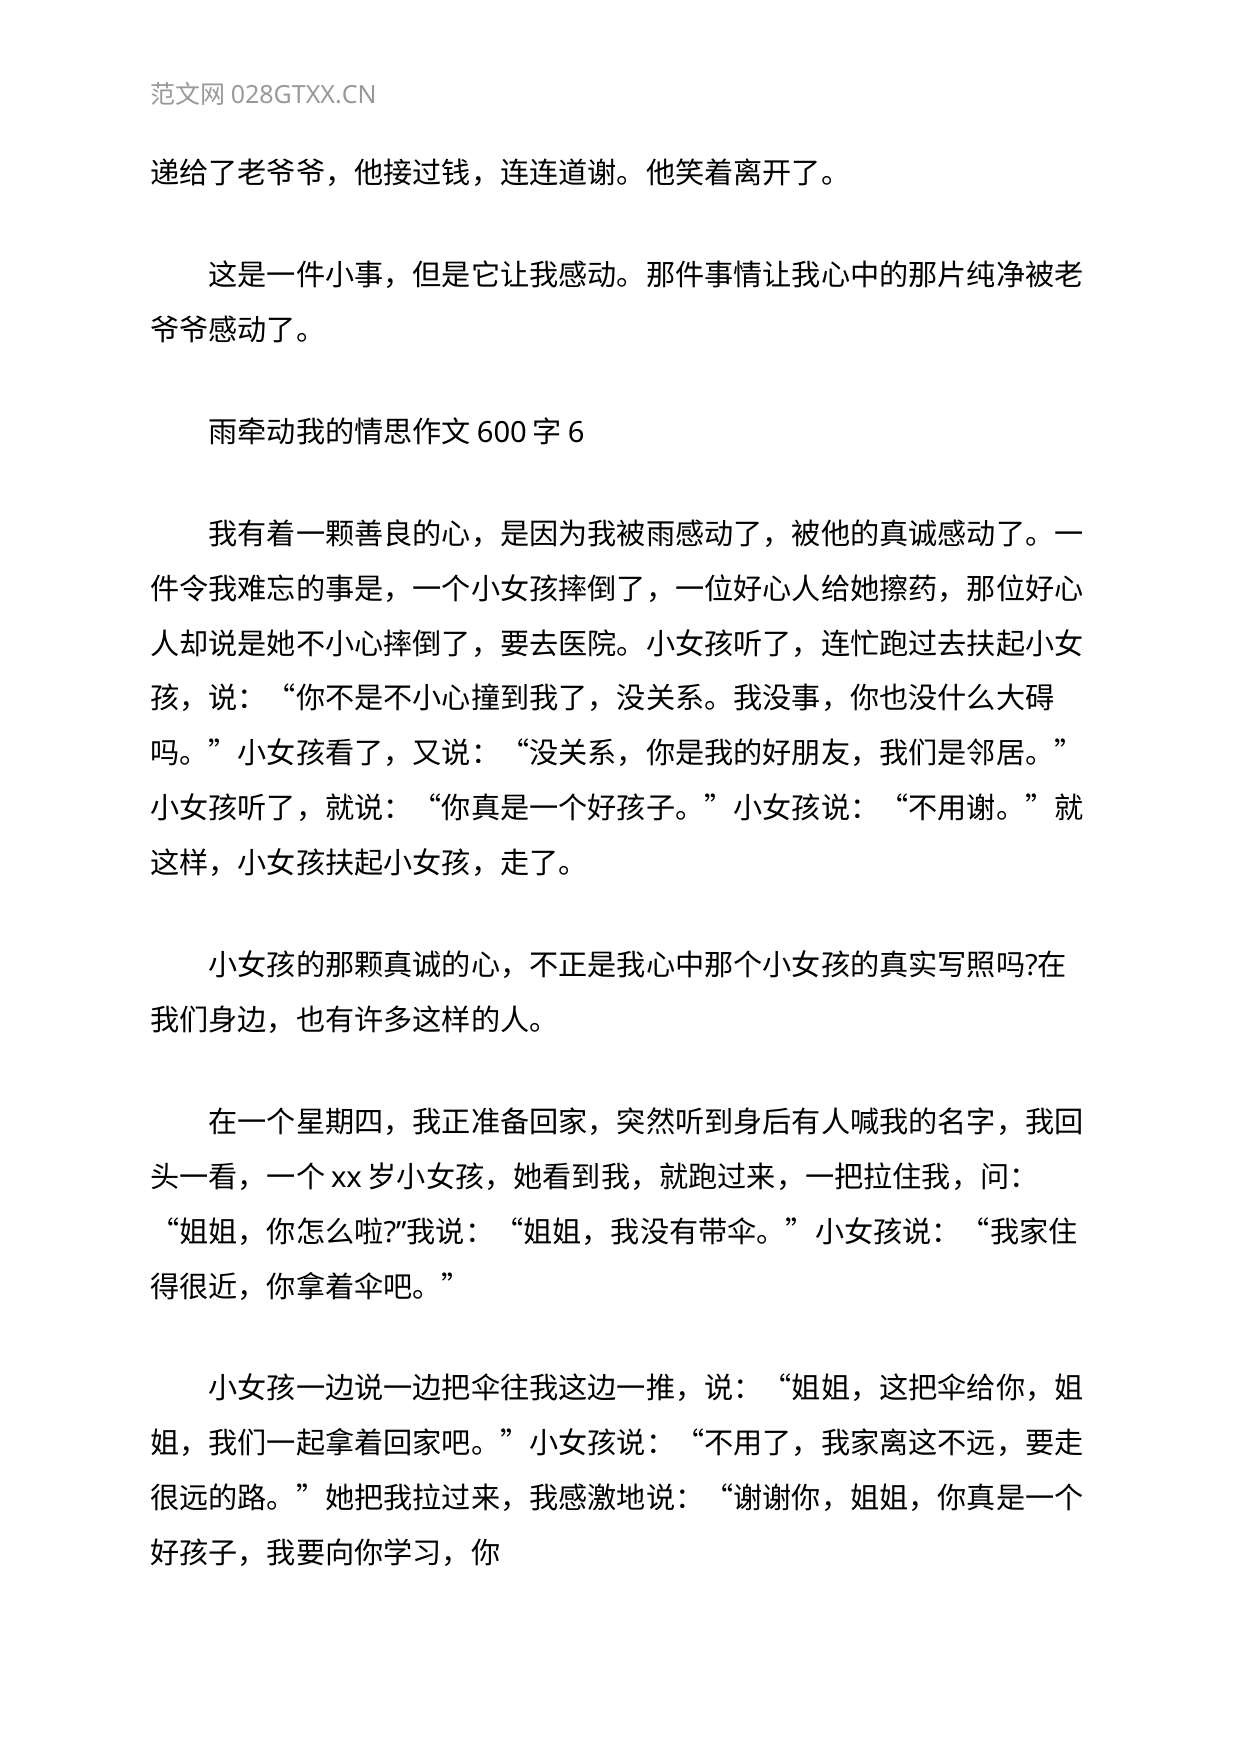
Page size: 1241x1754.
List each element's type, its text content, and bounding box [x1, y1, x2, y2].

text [150, 150, 1090, 192]
text 小女孩一边说一边把伞往我这边一推，说：“姐姐，这把伞给你，姐姐，我们一起拿着回家吧。”小女孩说：“不用了，我家离这不远，要走很远的路。”她把我拉过来，我感激地说：“谢谢你，姐姐，你真是一个好孩子，我要向你学习，你 [150, 1365, 1090, 1572]
text 这是一件小事，但是它让我感动。那件事情让我心中的那片纯净被老爷爷感动了。 [150, 252, 1090, 349]
text 雨牵动我的情思作文600字6 [150, 408, 1090, 451]
text 我有着一颗善良的心，是因为我被雨感动了，被他的真诚感动了。一件令我难忘的事是，一个小女孩摔倒了，一位好心人给她擦药，那位好心人却说是她不小心摔倒了，要去医院。小女孩听了，连忙跑过去扶起小女孩，说：“你不是不小心撞到我了，没关系。我没事，你也没什么大碍吗。”小女孩看了，又说：“没关系，你是我的好朋友，我们是邻居。”小女孩听了，就说：“你真是一个好孩子。”小女孩说：“不用谢。”就这样，小女孩扶起小女孩，走了。 [150, 510, 1090, 882]
text 在一个星期四，我正准备回家，突然听到身后有人喊我的名字，我回头一看，一个xx岁小女孩，她看到我，就跑过来，一把拉住我，问：“姐姐，你怎么啦?”我说：“姐姐，我没有带伞。”小女孩说：“我家住得很近，你拿着伞吧。” [150, 1098, 1090, 1306]
text 小女孩的那颗真诚的心，不正是我心中那个小女孩的真实写照吗?在我们身边，也有许多这样的人。 [150, 942, 1090, 1039]
